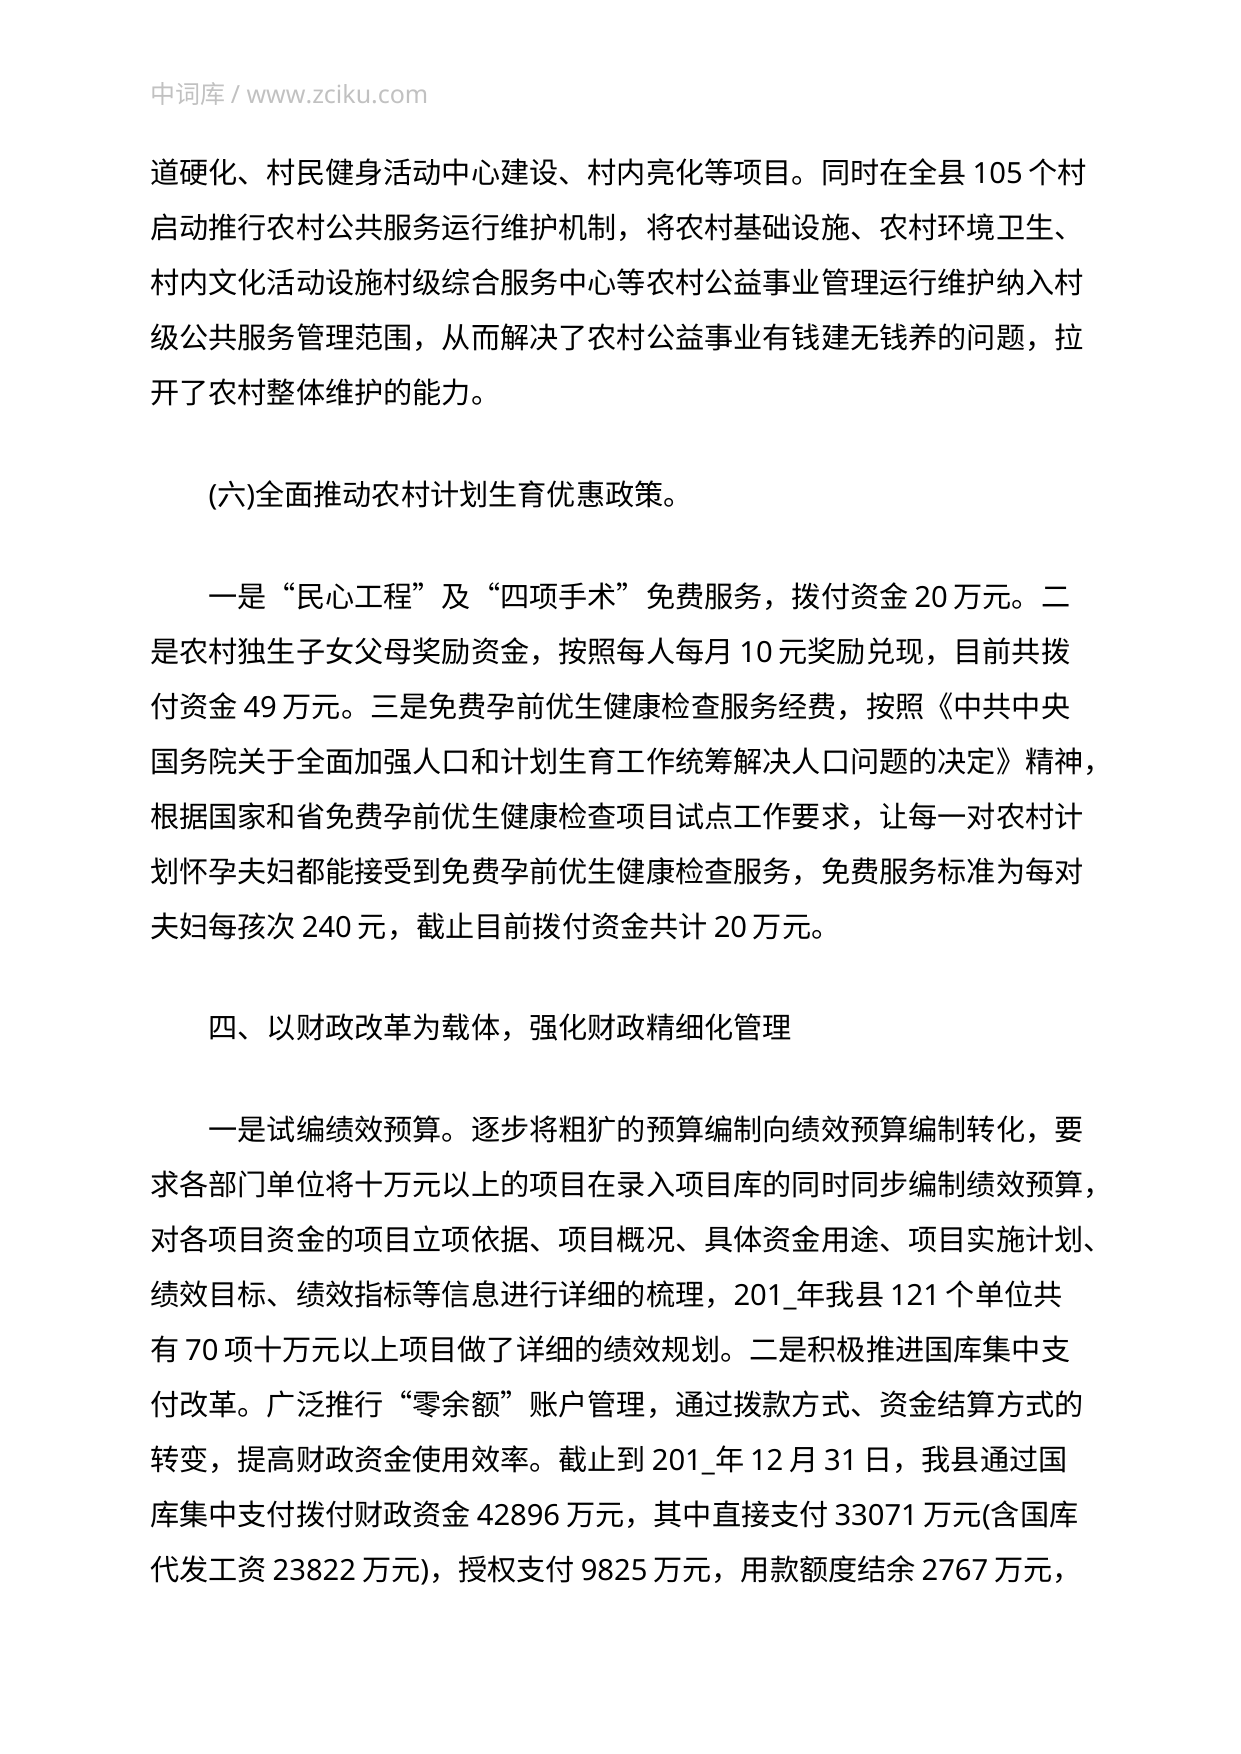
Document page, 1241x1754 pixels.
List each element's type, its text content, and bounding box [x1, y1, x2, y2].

text (六)全面推动农村计划生育优惠政策。 [150, 471, 1090, 514]
text 四、以财政改革为载体，强化财政精细化管理 [150, 1005, 1090, 1047]
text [150, 150, 1090, 412]
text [150, 1107, 1090, 1589]
text 一是“民心工程”及“四项手术”免费服务，拨付资金20万元。二是农村独生子女父母奖励资金，按照每人每月10元奖励兑现，目前共拨付资金49万元。三是免费孕前优生健康检查服务经费，按照《中共中央国务院关于全面加强人口和计划生育工作统筹解决人口问题的决定》精神，根据国家和省免费孕前优生健康检查项目试点工作要求，让每一对农村计划怀孕夫妇都能接受到免费孕前优生健康检查服务，免费服务标准为每对夫妇每孩次240元，截止目前拨付资金共计20万元。 [150, 573, 1090, 946]
